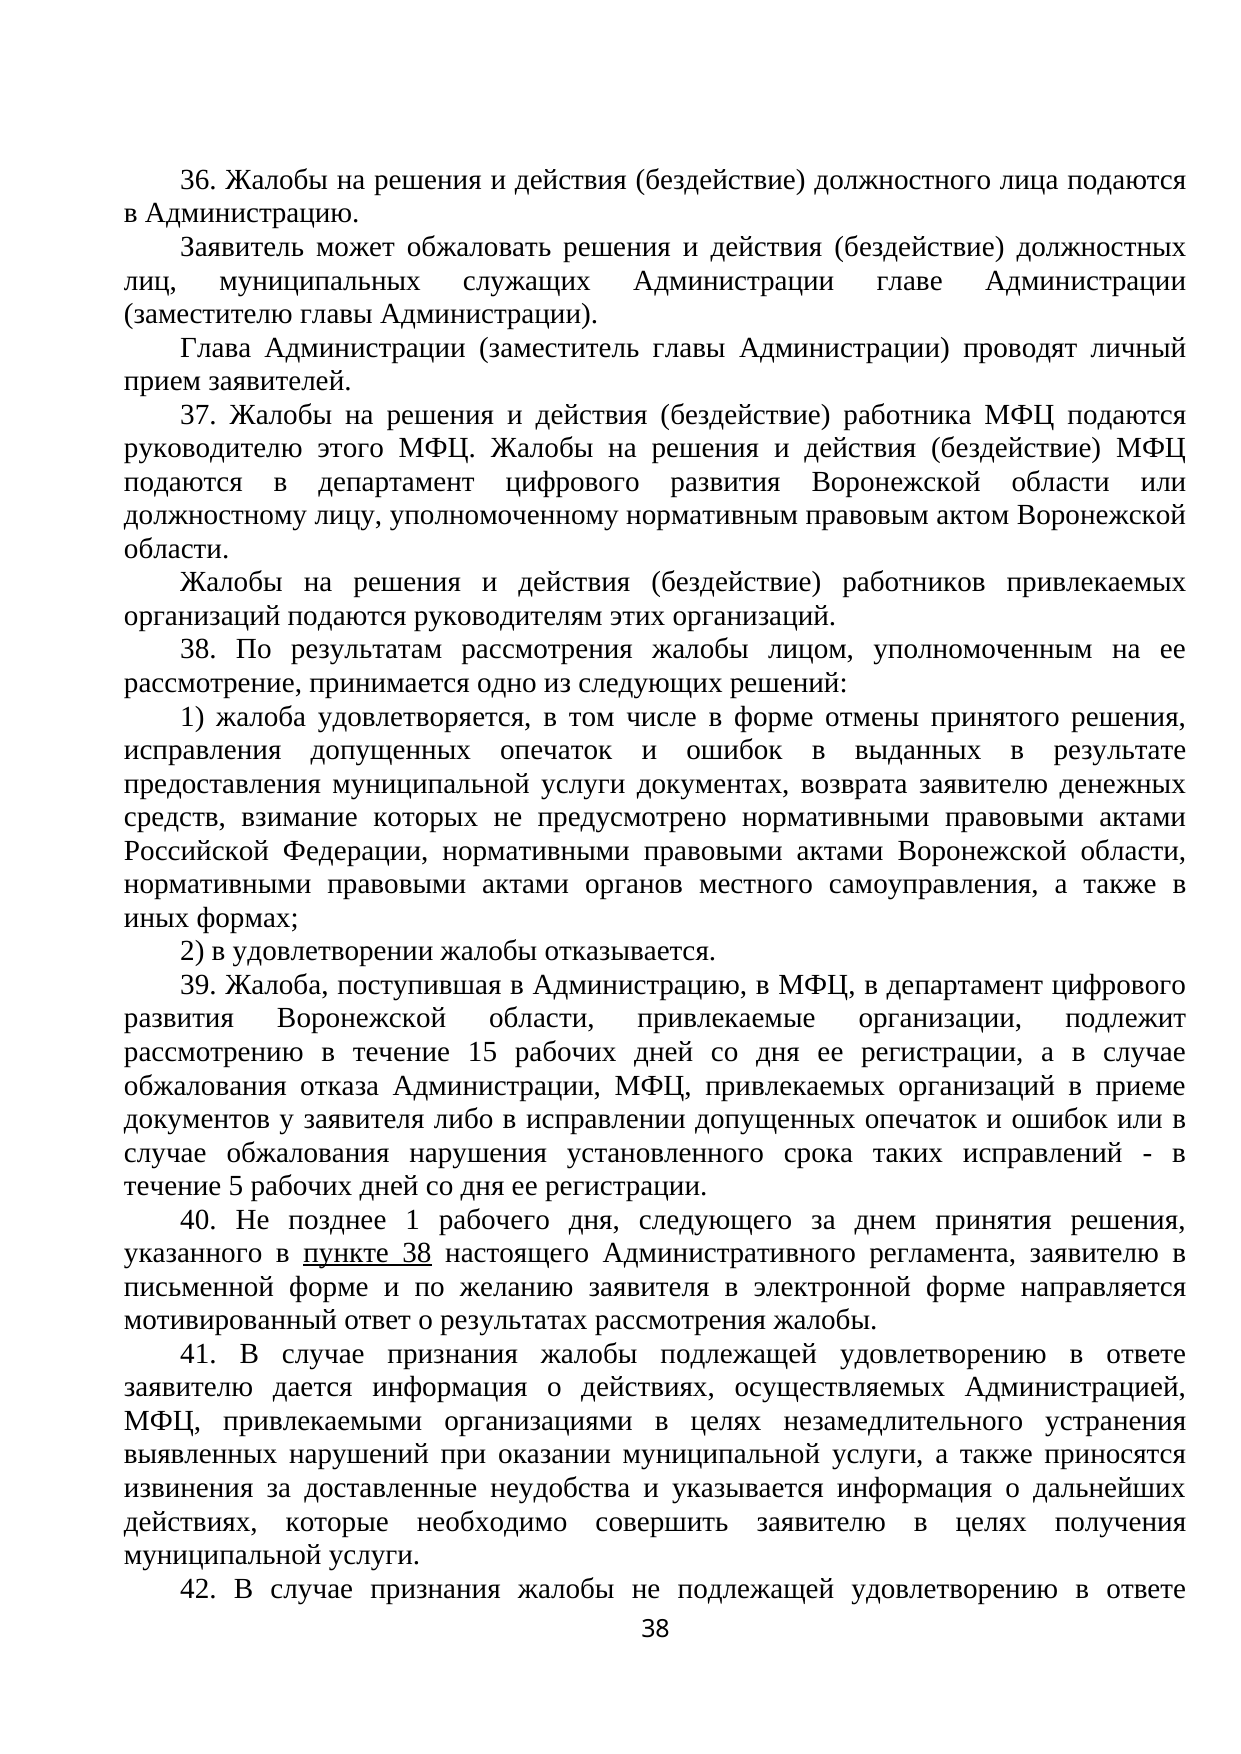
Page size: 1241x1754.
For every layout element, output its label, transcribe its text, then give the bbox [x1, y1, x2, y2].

text 40. Не позднее 1 рабочего дня, следующего за днем принятия решения, указанного в пункте 38 настоящего Административного регламента, заявителю в письменной форме и по желанию заявителя в электронной форме направляется мотивированный ответ о результатах рассмотрения жалобы. [124, 1202, 1187, 1336]
text 38. По результатам рассмотрения жалобы лицом, уполномоченным на ее рассмотрение, принимается одно из следующих решений: [124, 632, 1187, 699]
text 41. В случае признания жалобы подлежащей удовлетворению в ответе заявителю дается информация о действиях, осуществляемых Администрацией, МФЦ, привлекаемыми организациями в целях незамедлительного устранения выявленных нарушений при оказании муниципальной услуги, а также приносятся извинения за доставленные неудобства и указывается информация о дальнейших действиях, которые необходимо совершить заявителю в целях получения муниципальной услуги. [124, 1336, 1187, 1571]
text 39. Жалоба, поступившая в Администрацию, в МФЦ, в департамент цифрового развития Воронежской области, привлекаемые организации, подлежит рассмотрению в течение 15 рабочих дней со дня ее регистрации, а в случае обжалования отказа Администрации, МФЦ, привлекаемых организаций в приеме документов у заявителя либо в исправлении допущенных опечаток и ошибок или в случае обжалования нарушения установленного срока таких исправлений - в течение 5 рабочих дней со дня ее регистрации. [124, 967, 1187, 1202]
text 37. Жалобы на решения и действия (бездействие) работника МФЦ подаются руководителю этого МФЦ. Жалобы на решения и действия (бездействие) МФЦ подаются в департамент цифрового развития Воронежской области или должностному лицу, уполномоченному нормативным правовым актом Воронежской области. [124, 397, 1187, 564]
text 36. Жалобы на решения и действия (бездействие) должностного лица подаются в Администрацию. [124, 162, 1187, 229]
text 2) в удовлетворении жалобы отказывается. [124, 933, 1187, 967]
text Заявитель может обжаловать решения и действия (бездействие) должностных лиц, муниципальных служащих Администрации главе Администрации (заместителю главы Администрации). [124, 229, 1187, 330]
text Жалобы на решения и действия (бездействие) работников привлекаемых организаций подаются руководителям этих организаций. [124, 564, 1187, 632]
text Глава Администрации (заместитель главы Администрации) проводят личный прием заявителей. [124, 330, 1187, 397]
text 1) жалоба удовлетворяется, в том числе в форме отмены принятого решения, исправления допущенных опечаток и ошибок в выданных в результате предоставления муниципальной услуги документах, возврата заявителю денежных средств, взимание которых не предусмотрено нормативными правовыми актами Российской Федерации, нормативными правовыми актами Воронежской области, нормативными правовыми актами органов местного самоуправления, а также в иных формах; [124, 699, 1187, 933]
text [124, 1571, 1187, 1604]
